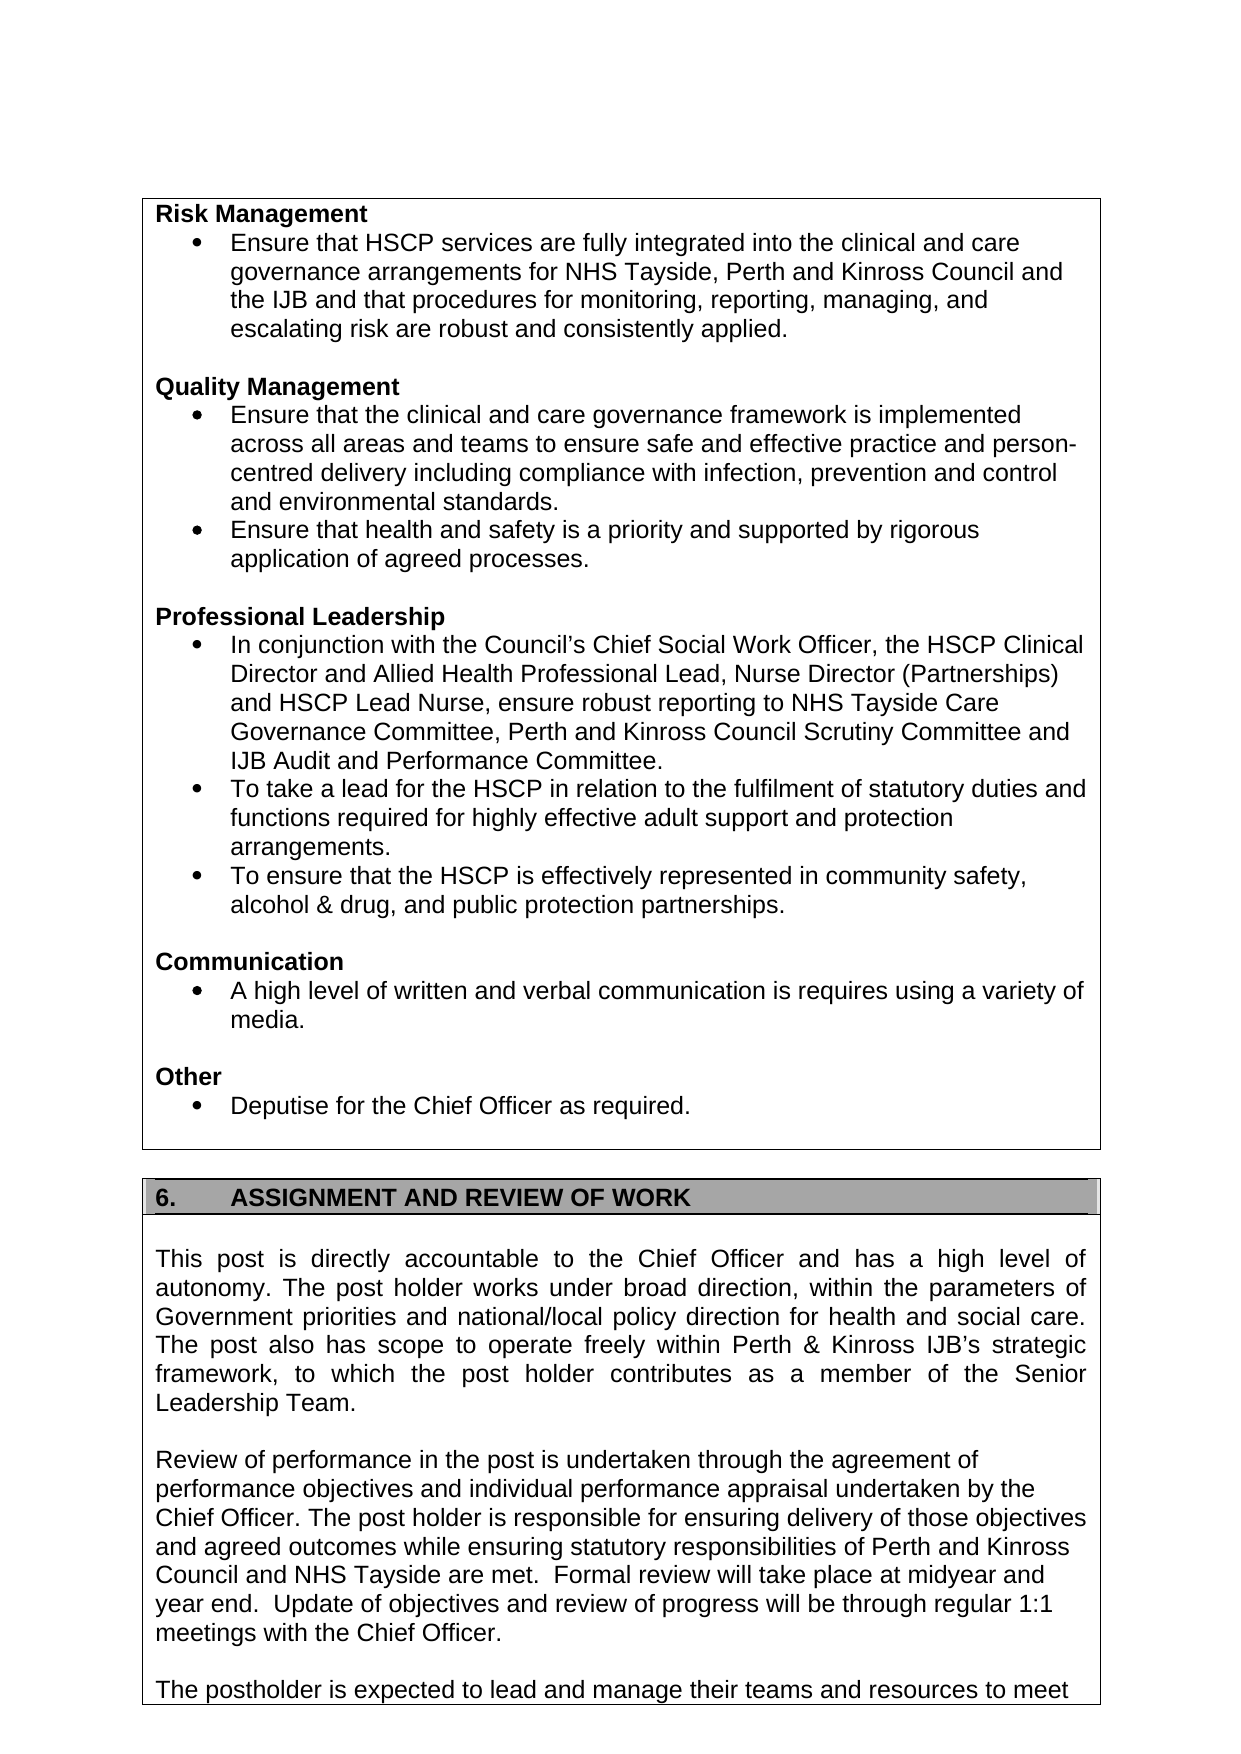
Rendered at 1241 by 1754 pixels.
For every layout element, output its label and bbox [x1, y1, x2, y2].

table_cell [143, 1215, 1100, 1704]
table_cell [143, 199, 1100, 1148]
